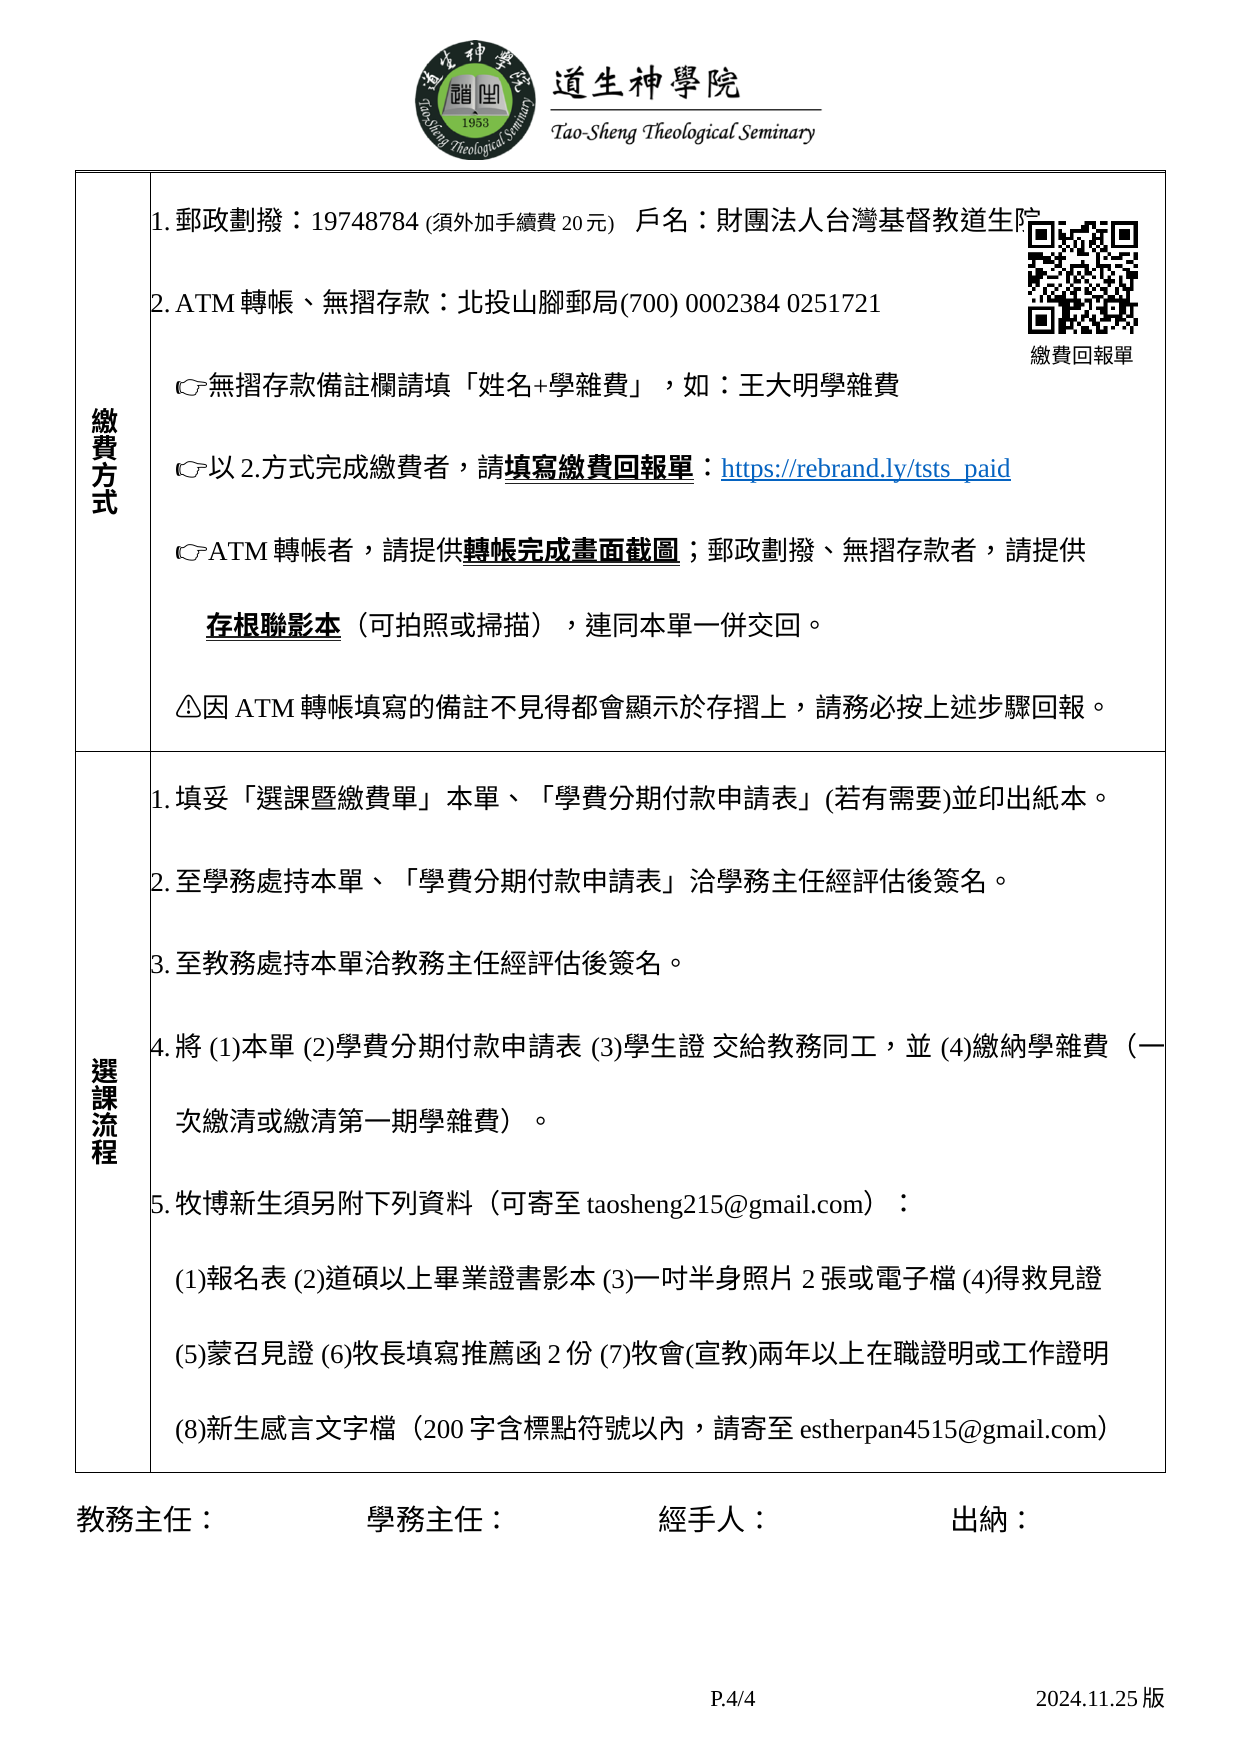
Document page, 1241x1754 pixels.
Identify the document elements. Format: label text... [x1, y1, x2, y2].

table_cell 選課流程 [76, 752, 150, 1472]
table_cell 郵政劃撥：19748784 (須外加手續費20元) 戶名：財團法人台灣基督教道生院 ATM轉帳、無摺存款：北投山腳郵局(700) 0002384 0251721 無摺存款備註欄請填「姓名+學雜費」，如：王大明學雜費 以2.方式完成繳費者，請填寫繳費回報單：https://rebrand.ly/tsts_paid ATM轉帳者，請提供轉帳完成畫面截圖；郵政劃撥、無摺存款者，請提供 存根聯影本（可拍照或掃描），連同本單一併交回。 ️因ATM轉帳填寫的備註不見得都會顯示於存摺上，請務必按上述步驟回報。 [151, 173, 1165, 751]
table_cell 繳費方式 [76, 173, 150, 751]
text 教務主任： 學務主任： 經手人： 出納： [75, 1480, 1165, 1555]
table_cell 填妥「選課暨繳費單」本單、「學費分期付款申請表」(若有需要)並印出紙本。 至學務處持本單、「學費分期付款申請表」洽學務主任經評估後簽名。 至教務處持本單洽教務主任經評估後簽名。 將 (1)本單 (2)學費分期付款申請表 (3)學生證 交給教務同工，並 (4)繳納學雜費（一次繳清或繳清第一期學雜費）。 牧博新生須另附下列資料（可寄至taosheng215@gmail.com）： (1)報名表 (2)道碩以上畢業證書影本 (3)一吋半身照片2張或電子檔 (4)得救見證 (5)蒙召見證 (6)牧長填寫推薦函2份 (7)牧會(宣教)兩年以上在職證明或工作證明 (8)新生感言文字檔（200字含標點符號以內，請寄至estherpan4515@gmail.com） [151, 752, 1165, 1472]
picture [414, 40, 827, 160]
picture [1024, 217, 1141, 337]
